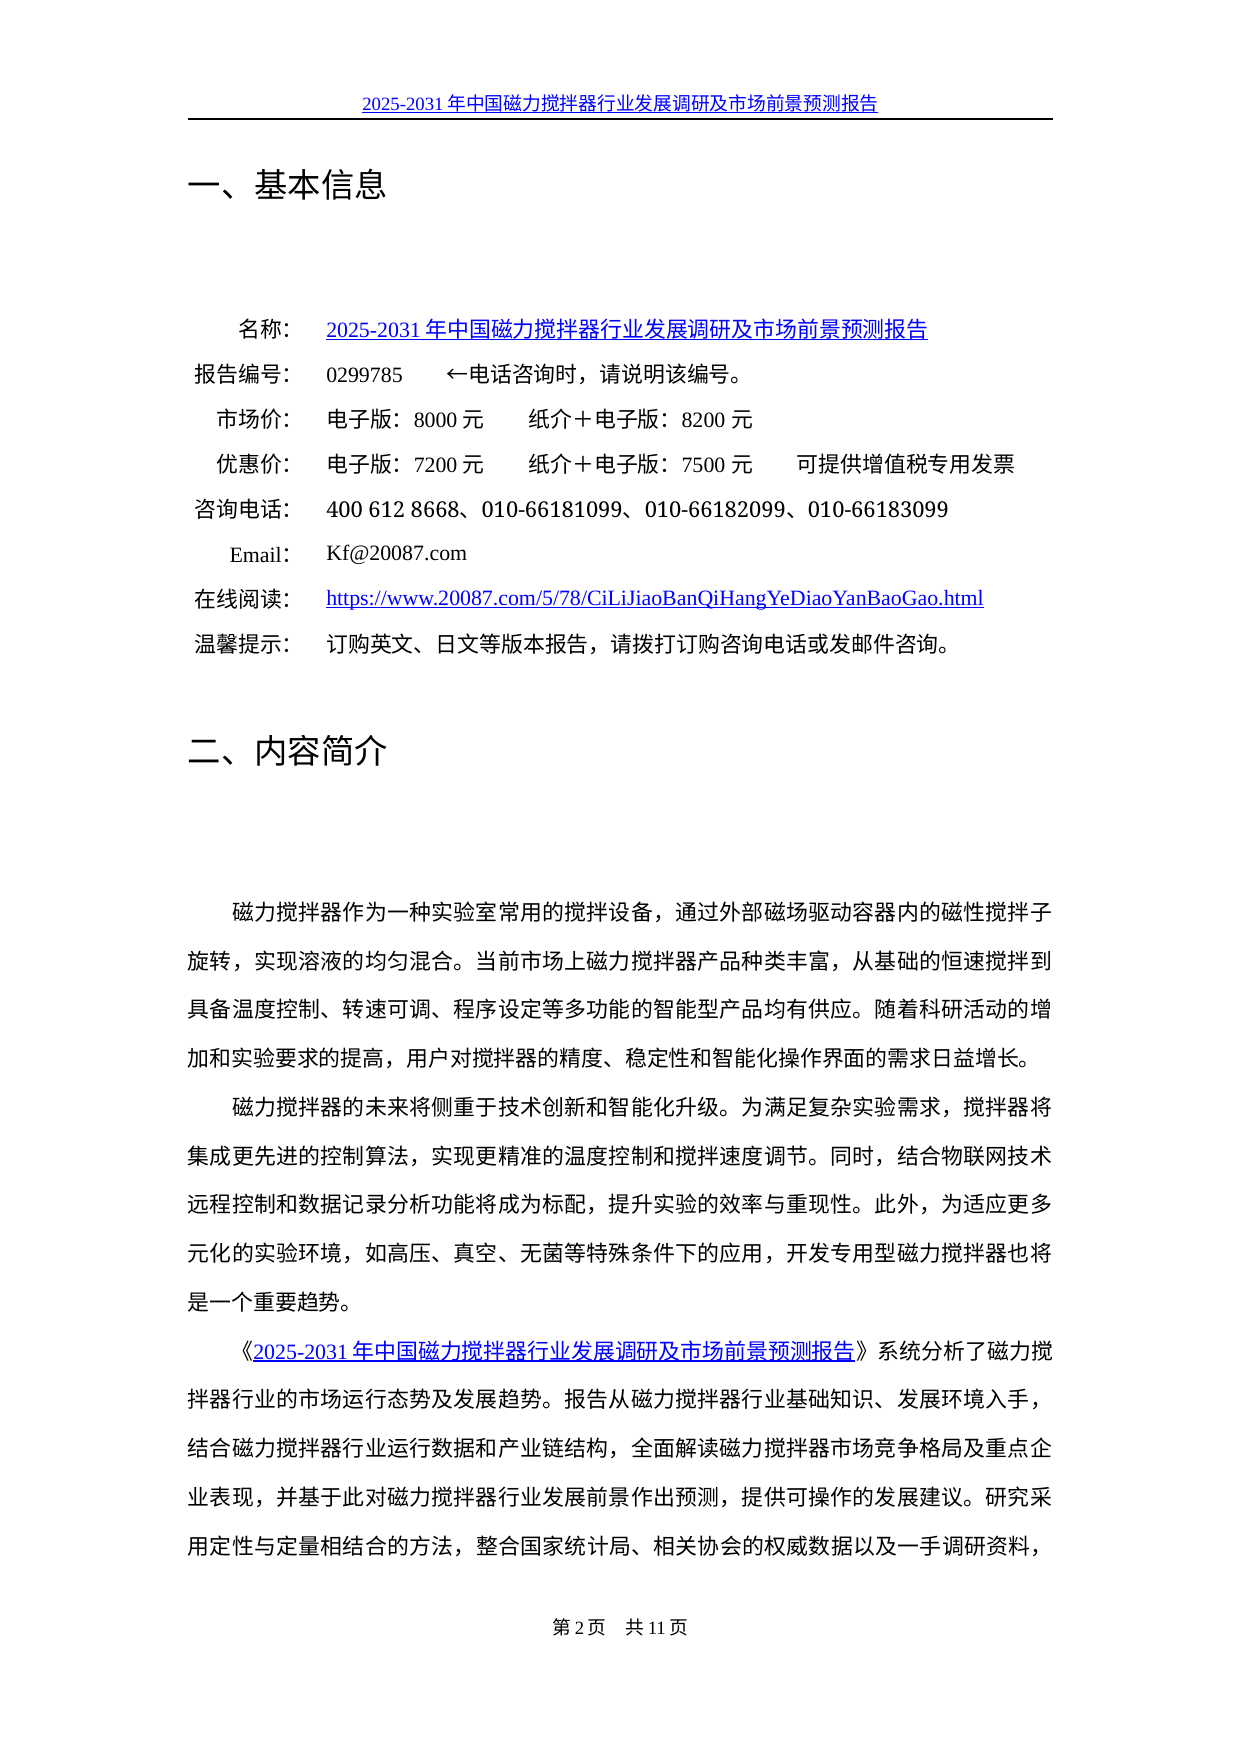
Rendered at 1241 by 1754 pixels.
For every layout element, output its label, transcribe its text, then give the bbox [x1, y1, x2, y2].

table_cell Email： [167, 537, 315, 582]
table_cell 优惠价： [167, 447, 315, 492]
table_cell 报告编号： [167, 357, 315, 402]
table_cell 市场价： [167, 402, 315, 447]
table_cell 咨询电话： [167, 492, 315, 537]
table_cell 在线阅读： [167, 582, 315, 627]
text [187, 894, 1053, 1561]
table_cell 温馨提示： [167, 627, 315, 672]
title 一、基本信息 [187, 150, 1053, 215]
table_cell 400 612 8668、010-66181099、010-66182099、010-66183099 [315, 492, 1073, 537]
table_header 2025-2031年中国磁力搅拌器行业发展调研及市场前景预测报告 [315, 312, 1073, 357]
table_cell 电子版：8000 元 纸介＋电子版：8200 元 [315, 402, 1073, 447]
table_cell 0299785 ←电话咨询时，请说明该编号。 [315, 357, 1073, 402]
table_header 名称： [167, 312, 315, 357]
title 二、内容简介 [187, 717, 1053, 782]
table_cell 电子版：7200 元 纸介＋电子版：7500 元 可提供增值税专用发票 [315, 447, 1073, 492]
table_cell Kf@20087.com [315, 537, 1073, 582]
table_cell [315, 582, 1073, 627]
table_cell 订购英文、日文等版本报告，请拨打订购咨询电话或发邮件咨询。 [315, 627, 1073, 672]
